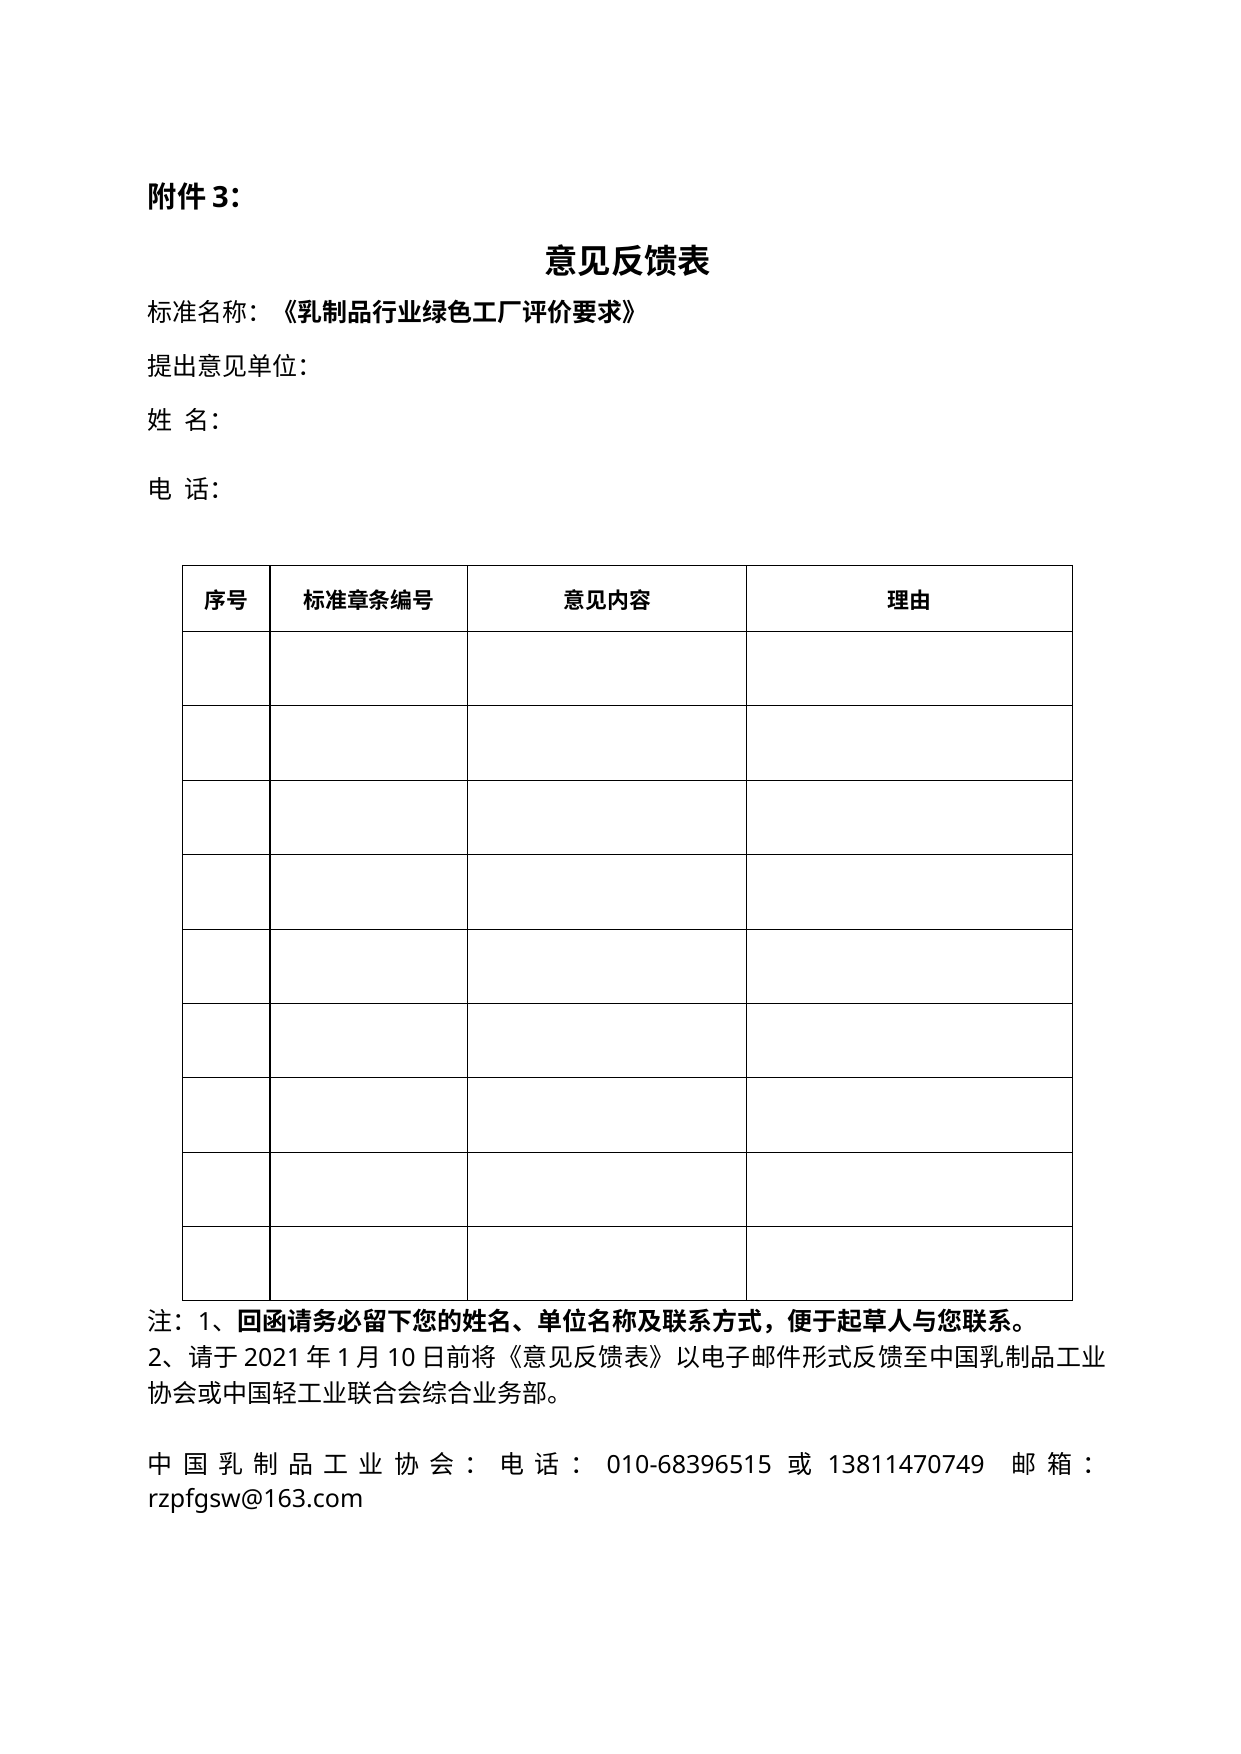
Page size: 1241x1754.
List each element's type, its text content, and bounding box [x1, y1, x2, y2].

table_cell [747, 632, 1072, 705]
table_cell [183, 1078, 269, 1152]
table_cell [468, 855, 746, 928]
table_cell [271, 930, 467, 1003]
table_cell [468, 781, 746, 854]
table_cell [468, 1227, 746, 1300]
text 附件3： [148, 162, 1107, 227]
table_cell [468, 1004, 746, 1077]
text 电 话： [148, 455, 1107, 520]
table_cell [183, 930, 269, 1003]
table_cell [271, 1227, 467, 1300]
table_cell [468, 1078, 746, 1152]
table_cell [747, 1153, 1072, 1226]
table_cell [183, 1004, 269, 1077]
text 提出意见单位： [148, 346, 1107, 383]
table_cell [747, 855, 1072, 928]
table_cell [468, 632, 746, 705]
text 2、请于2021年1月10日前将《意见反馈表》以电子邮件形式反馈至中国乳制品工业协会或中国轻工业联合会综合业务部。 [148, 1338, 1107, 1410]
table_cell [747, 781, 1072, 854]
text 中国乳制品工业协会：电话：010-68396515或13811470749 邮箱：rzpfgsw@163.com [148, 1444, 1107, 1514]
table_cell [183, 855, 269, 928]
table_cell [271, 855, 467, 928]
table_cell [747, 1078, 1072, 1152]
table_header 意见内容 [468, 566, 746, 631]
table_cell [183, 1227, 269, 1300]
table_cell [183, 1153, 269, 1226]
table_cell [183, 706, 269, 780]
table_cell [747, 706, 1072, 780]
table_cell [747, 1004, 1072, 1077]
table_cell [468, 930, 746, 1003]
text 意见反馈表 [148, 227, 1107, 292]
table_cell [271, 632, 467, 705]
table_cell [183, 632, 269, 705]
table_cell [183, 781, 269, 854]
table_cell [468, 706, 746, 780]
text 注：1、回函请务必留下您的姓名、单位名称及联系方式，便于起草人与您联系。 [148, 1301, 1107, 1338]
table_header 理由 [747, 566, 1072, 631]
table_cell [271, 781, 467, 854]
table_cell [271, 1078, 467, 1152]
text 姓 名： [148, 401, 1107, 437]
text 标准名称：《乳制品行业绿色工厂评价要求》 [148, 292, 1107, 328]
table_cell [747, 930, 1072, 1003]
table_cell [271, 1004, 467, 1077]
table_header 标准章条编号 [271, 566, 467, 631]
table_header 序号 [183, 566, 269, 631]
table_cell [747, 1227, 1072, 1300]
table_cell [468, 1153, 746, 1226]
table_cell [271, 706, 467, 780]
table_cell [271, 1153, 467, 1226]
